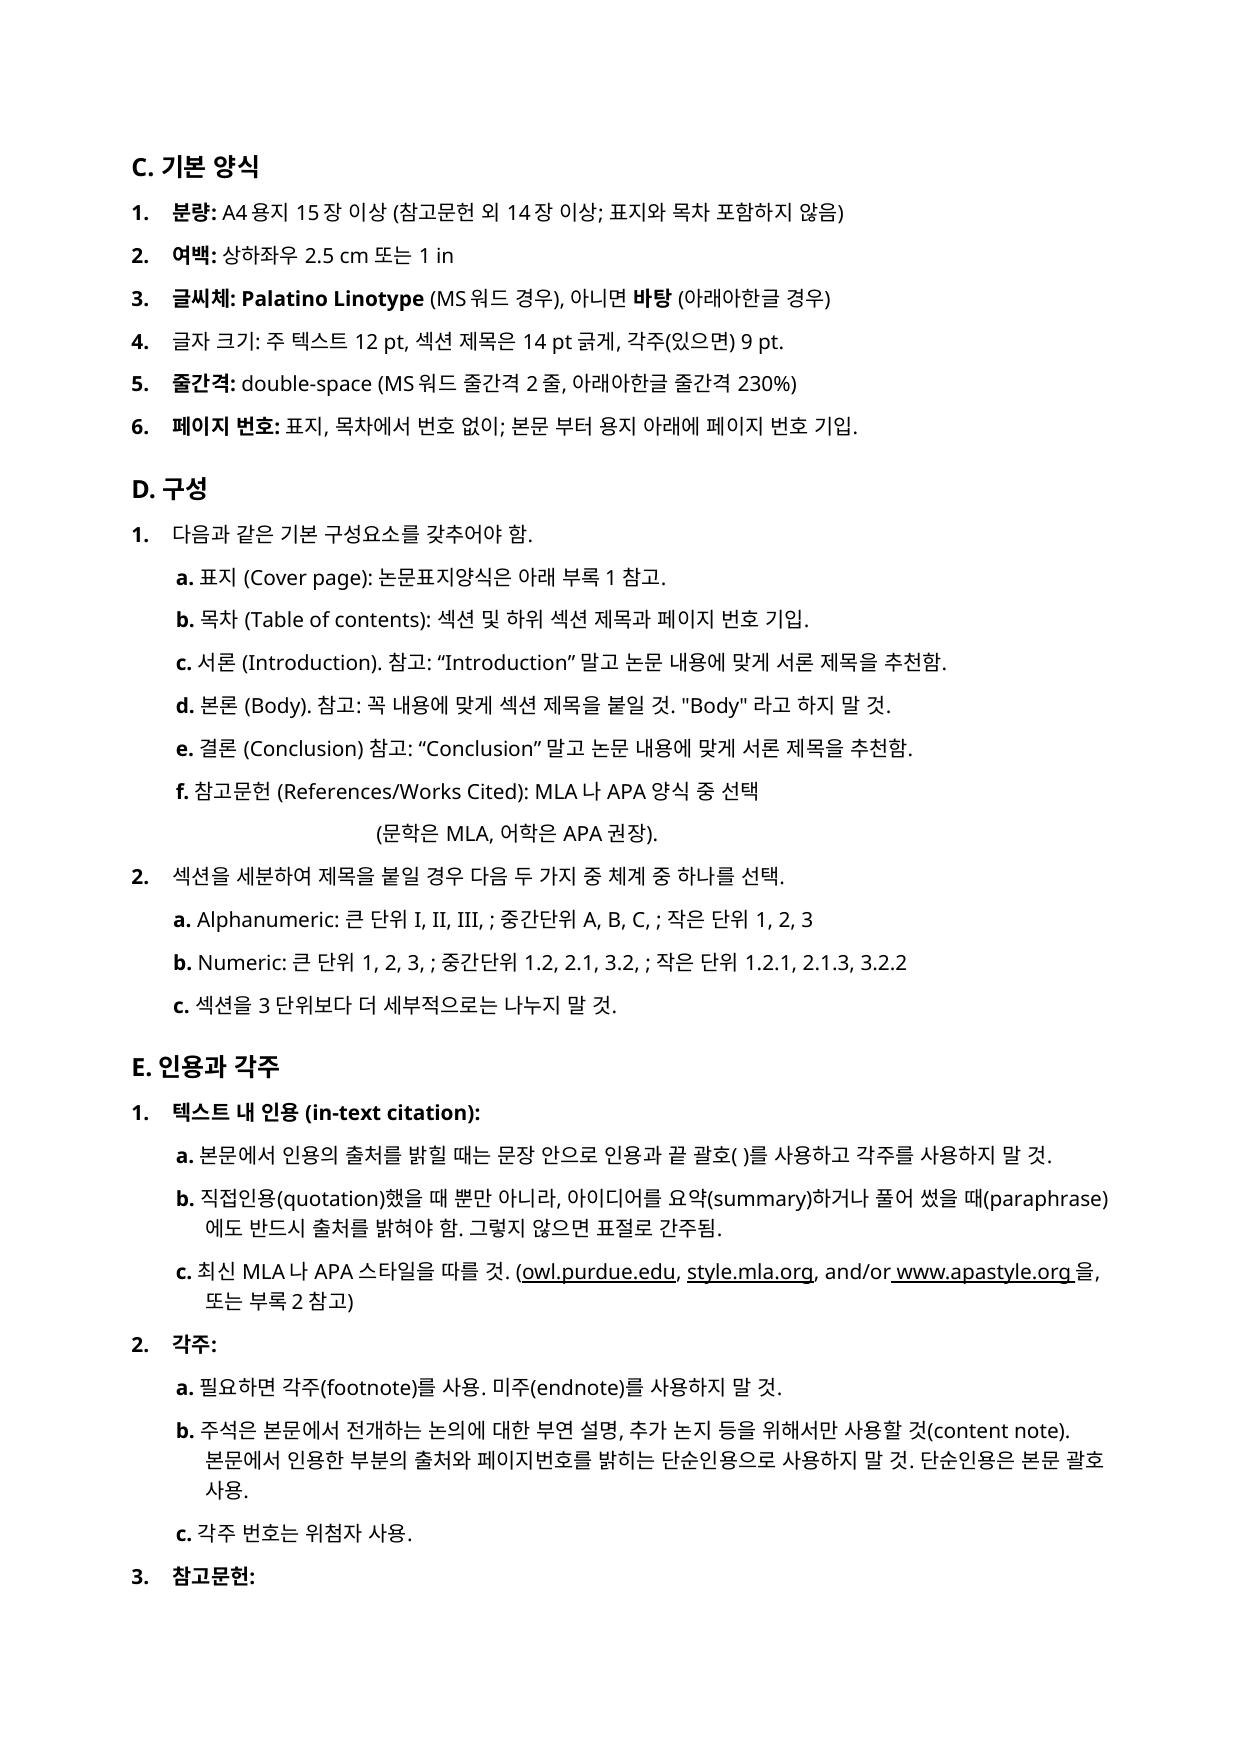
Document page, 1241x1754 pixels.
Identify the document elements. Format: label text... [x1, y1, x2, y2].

text e. 결론 (Conclusion) 참고: “Conclusion” 말고 논문 내용에 맞게 서론 제목을 추천함. [176, 732, 1125, 762]
text 4. 글자 크기: 주 텍스트 12 pt, 섹션 제목은 14 pt 긁게, 각주(있으면) 9 pt. [131, 325, 1125, 355]
text 3. 참고문헌: [131, 1560, 1125, 1591]
text a. Alphanumeric: 큰 단위 I, II, III, ; 중간단위 A, B, C, ; 작은 단위 1, 2, 3 [173, 903, 1125, 934]
text 1. 텍스트 내 인용 (in-text citation): [131, 1096, 1125, 1127]
text b. 주석은 본문에서 전개하는 논의에 대한 부연 설명, 추가 논지 등을 위해서만 사용할 것(content note). 본문에서 인용한 부분의 출처와 페이지번호를 밝히는 단순인용으로 사용하지 말 것. 단순인용은 본문 괄호 사용. [176, 1414, 1125, 1505]
text c. 서론 (Introduction). 참고: “Introduction” 말고 논문 내용에 맞게 서론 제목을 추천함. [176, 646, 1125, 677]
text b. Numeric: 큰 단위 1, 2, 3, ; 중간단위 1.2, 2.1, 3.2, ; 작은 단위 1.2.1, 2.1.3, 3.2.2 [173, 946, 1125, 976]
text D. 구성 [131, 469, 1125, 506]
text a. 표지 (Cover page): 논문표지양식은 아래 부록1 참고. [176, 561, 1125, 591]
text c. 각주 번호는 위첨자 사용. [176, 1517, 1125, 1548]
text c. 최신 MLA나 APA 스타일을 따를 것. (owl.purdue.edu, style.mla.org, and/or www.apastyle.org을, 또는 부록2 참고) [176, 1255, 1125, 1316]
text C. 기본 양식 [131, 148, 1125, 184]
text 6. 페이지 번호: 표지, 목차에서 번호 없이; 본문 부터 용지 아래에 페이지 번호 기입. [131, 411, 1125, 441]
text 5. 줄간격: double-space (MS워드 줄간격 2줄, 아래아한글 줄간격 230%) [131, 368, 1125, 398]
text d. 본론 (Body). 참고: 꼭 내용에 맞게 섹션 제목을 붙일 것. "Body" 라고 하지 말 것. [176, 689, 1125, 719]
text b. 목차 (Table of contents): 섹션 및 하위 섹션 제목과 페이지 번호 기입. [176, 604, 1125, 634]
text 1. 다음과 같은 기본 구성요소를 갖추어야 함. [131, 518, 1125, 548]
text 2. 섹션을 세분하여 제목을 붙일 경우 다음 두 가지 중 체계 중 하나를 선택. [131, 861, 1125, 891]
text 2. 각주: [131, 1328, 1125, 1359]
text a. 필요하면 각주(footnote)를 사용. 미주(endnote)를 사용하지 말 것. [176, 1371, 1125, 1401]
text a. 본문에서 인용의 출처를 밝힐 때는 문장 안으로 인용과 끝 괄호( )를 사용하고 각주를 사용하지 말 것. [176, 1139, 1125, 1169]
text f. 참고문헌 (References/Works Cited): MLA나 APA 양식 중 선택 [176, 775, 1125, 805]
text 3. 글씨체: Palatino Linotype (MS워드 경우), 아니면 바탕 (아래아한글 경우) [131, 282, 1125, 312]
text b. 직접인용(quotation)했을 때 뿐만 아니라, 아이디어를 요약(summary)하거나 풀어 썼을 때(paraphrase)에도 반드시 출처를 밝혀야 함. 그렇지 않으면 표절로 간주됨. [176, 1182, 1125, 1243]
text 2. 여백: 상하좌우 2.5 cm 또는 1 in [131, 239, 1125, 269]
text c. 섹션을 3 단위보다 더 세부적으로는 나누지 말 것. [173, 989, 1125, 1019]
text E. 인용과 각주 [131, 1048, 1125, 1084]
text (문학은 MLA, 어학은 APA 권장). [176, 818, 1125, 848]
text 1. 분량: A4용지 15장 이상 (참고문헌 외 14장 이상; 표지와 목차 포함하지 않음) [131, 196, 1125, 227]
